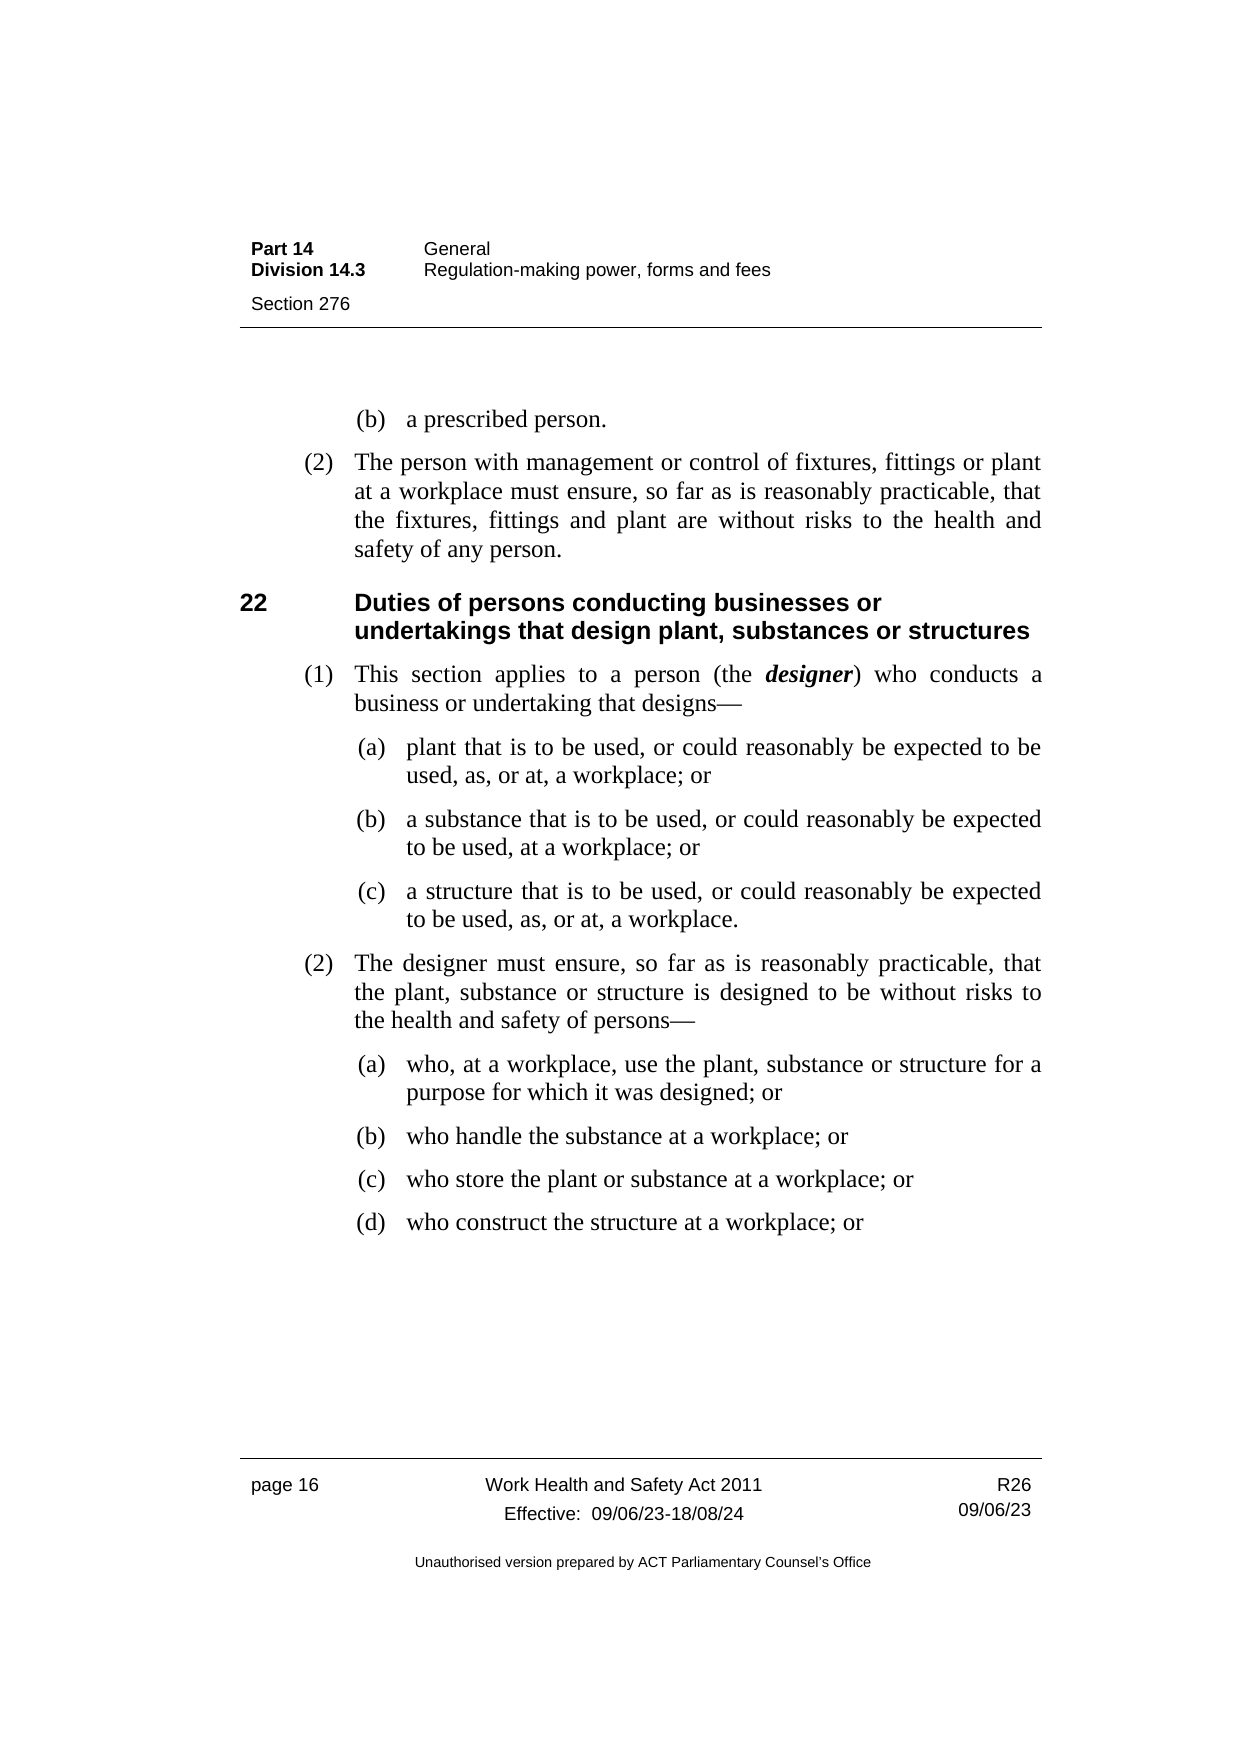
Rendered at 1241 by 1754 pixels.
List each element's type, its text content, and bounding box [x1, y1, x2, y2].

text (b) who handle the substance at a workplace; or [239, 1121, 1042, 1149]
text (b) a prescribed person. [239, 404, 1042, 433]
text 22 Duties of persons conducting businesses or undertakings that design plant, substances or structures [239, 587, 1042, 645]
text (a) who, at a workplace, use the plant, substance or structure for a purpose for which it was designed; or [239, 1049, 1042, 1106]
text (1) This section applies to a person (the designer) who conducts a business or undertaking that designs— [239, 659, 1042, 717]
text (d) who construct the structure at a workplace; or [239, 1207, 1042, 1236]
text (2) The person with management or control of fixtures, fittings or plant at a workplace must ensure, so far as is reasonably practicable, that the fixtures, fittings and plant are without risks to the health and safety of any person. [239, 447, 1042, 562]
text (b) a substance that is to be used, or could reasonably be expected to be used, at a workplace; or [239, 804, 1042, 861]
text (a) plant that is to be used, or could reasonably be expected to be used, as, or at, a workplace; or [239, 732, 1042, 789]
text (c) who store the plant or substance at a workplace; or [239, 1164, 1042, 1193]
text (2) The designer must ensure, so far as is reasonably practicable, that the plant, substance or structure is designed to be without risks to the health and safety of persons— [239, 948, 1042, 1034]
text (c) a structure that is to be used, or could reasonably be expected to be used, as, or at, a workplace. [239, 876, 1042, 933]
